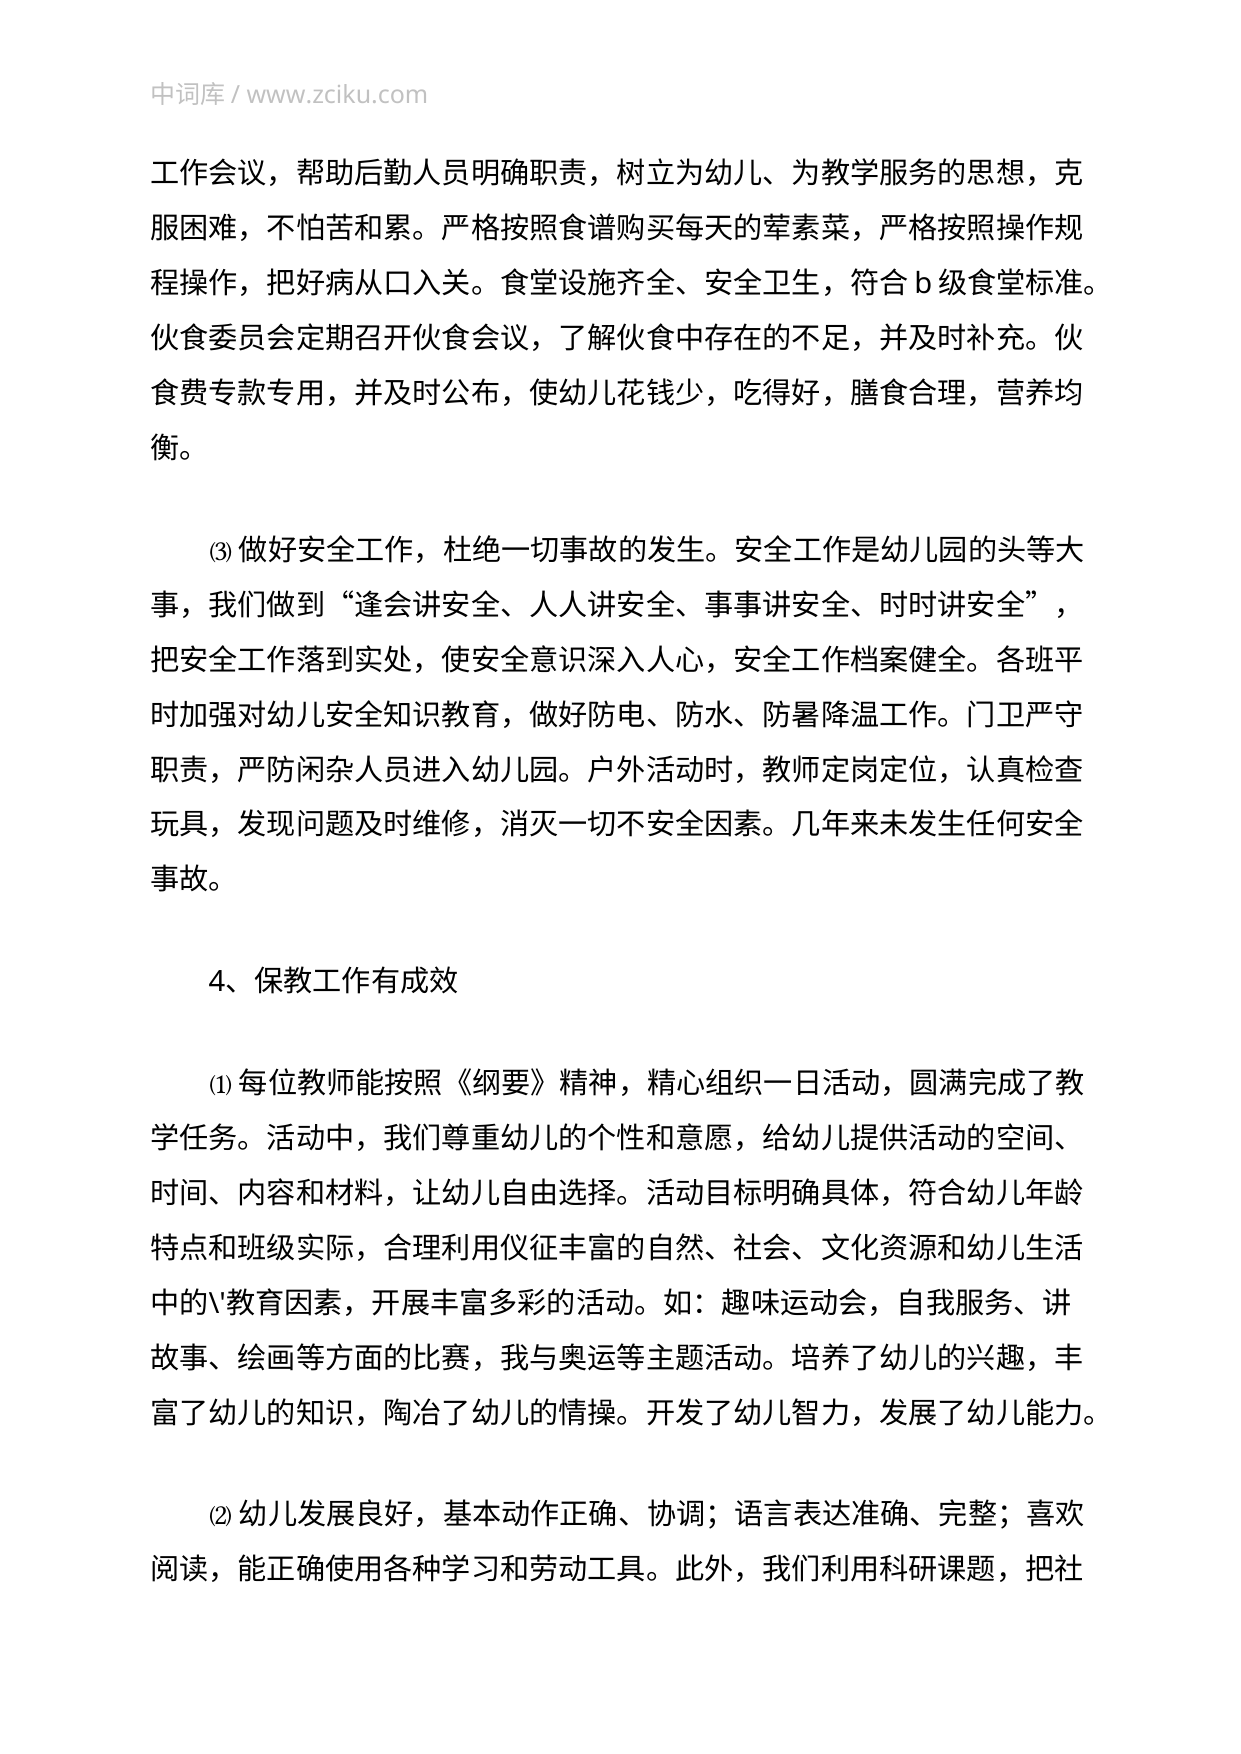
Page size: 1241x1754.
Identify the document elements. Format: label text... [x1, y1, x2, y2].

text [150, 1491, 1090, 1588]
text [150, 150, 1090, 467]
text ⑶做好安全工作，杜绝一切事故的发生。安全工作是幼儿园的头等大事，我们做到“逢会讲安全、人人讲安全、事事讲安全、时时讲安全”，把安全工作落到实处，使安全意识深入人心，安全工作档案健全。各班平时加强对幼儿安全知识教育，做好防电、防水、防暑降温工作。门卫严守职责，严防闲杂人员进入幼儿园。户外活动时，教师定岗定位，认真检查玩具，发现问题及时维修，消灭一切不安全因素。几年来未发生任何安全事故。 [150, 526, 1090, 898]
text 4、保教工作有成效 [150, 958, 1090, 1000]
text ⑴每位教师能按照《纲要》精神，精心组织一日活动，圆满完成了教学任务。活动中，我们尊重幼儿的个性和意愿，给幼儿提供活动的空间、时间、内容和材料，让幼儿自由选择。活动目标明确具体，符合幼儿年龄特点和班级实际，合理利用仪征丰富的自然、社会、文化资源和幼儿生活中的\'教育因素，开展丰富多彩的活动。如：趣味运动会，自我服务、讲故事、绘画等方面的比赛，我与奥运等主题活动。培养了幼儿的兴趣，丰富了幼儿的知识，陶冶了幼儿的情操。开发了幼儿智力，发展了幼儿能力。 [150, 1059, 1090, 1431]
